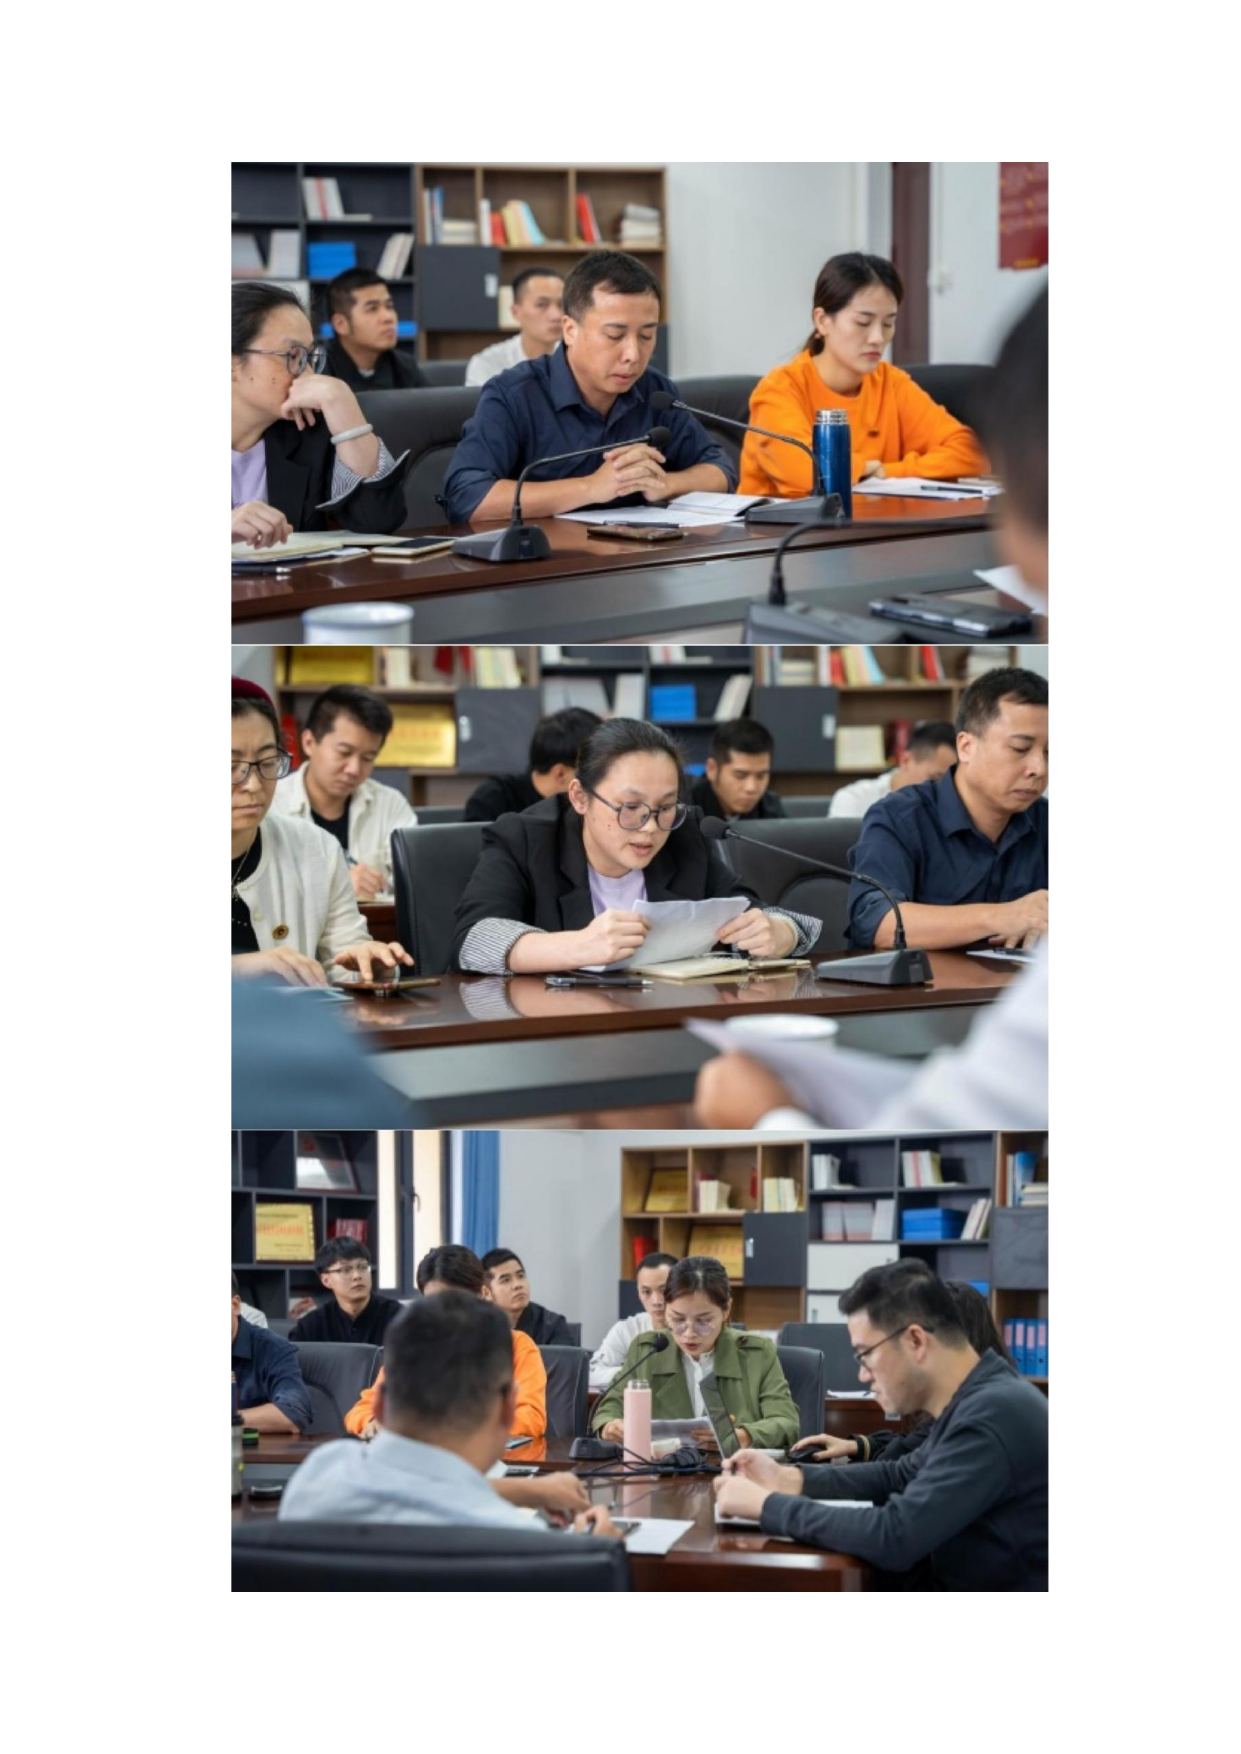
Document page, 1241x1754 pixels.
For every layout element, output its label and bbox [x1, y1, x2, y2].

picture [231, 162, 1049, 1592]
